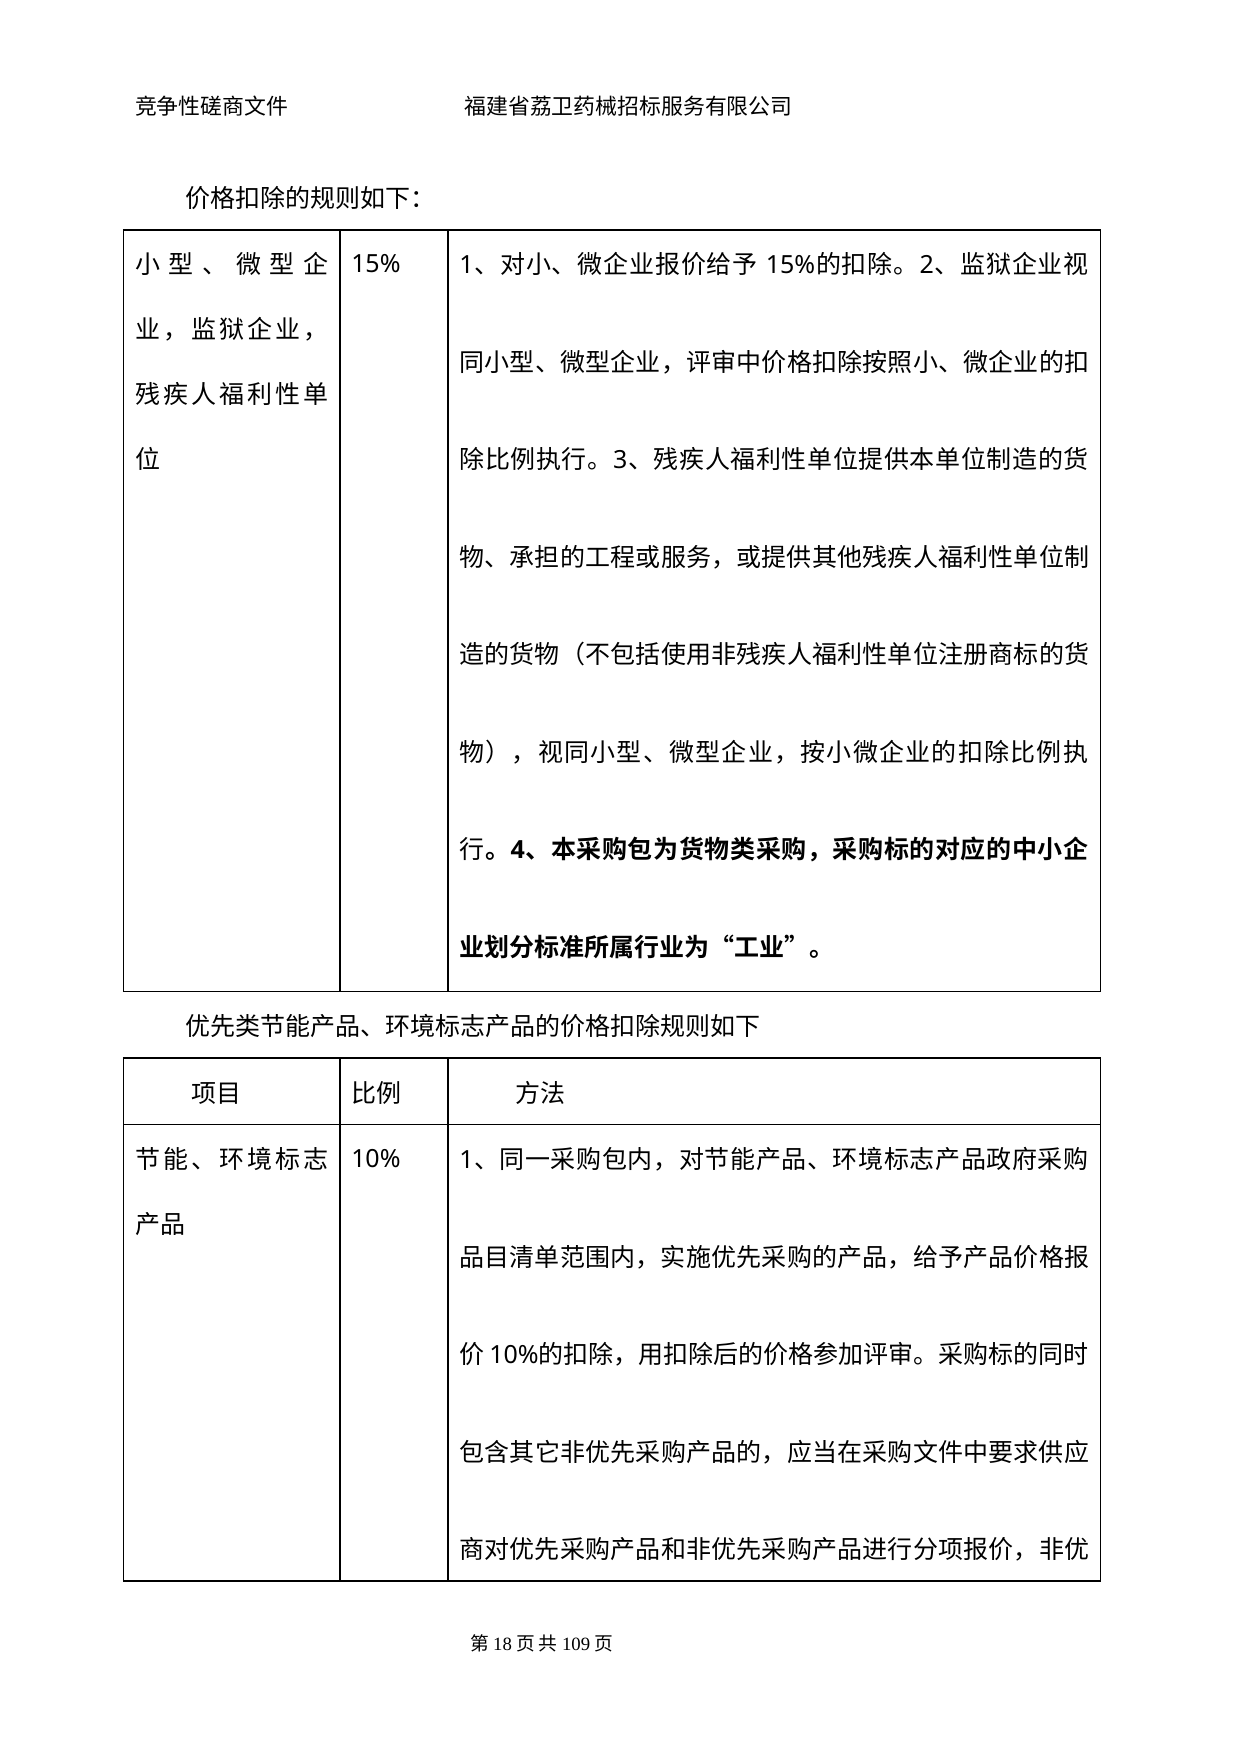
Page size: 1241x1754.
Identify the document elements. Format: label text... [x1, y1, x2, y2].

table_header 15% [341, 231, 447, 991]
table_header 比例 [341, 1059, 447, 1124]
text 价格扣除的规则如下： [135, 164, 1106, 229]
table_header 项目 [124, 1059, 339, 1124]
table_cell 10% [341, 1125, 447, 1580]
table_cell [449, 1125, 1100, 1580]
table_header 方法 [449, 1059, 1100, 1124]
table_header 1、对小、微企业报价给予 15%的扣除。2、监狱企业视同小型、微型企业，评审中价格扣除按照小、微企业的扣除比例执行。3、残疾人福利性单位提供本单位制造的货物、承担的工程或服务，或提供其他残疾人福利性单位制造的货物（不包括使用非残疾人福利性单位注册商标的货物），视同小型、微型企业，按小微企业的扣除比例执行。4、本采购包为货物类采购，采购标的对应的中小企业划分标准所属行业为“工业”。 [449, 231, 1100, 991]
table_cell 节能、环境标志产品 [124, 1125, 339, 1580]
text 优先类节能产品、环境标志产品的价格扣除规则如下 [135, 992, 1106, 1057]
table_header 小型、微型企业，监狱企业，残疾人福利性单位 [124, 231, 339, 991]
